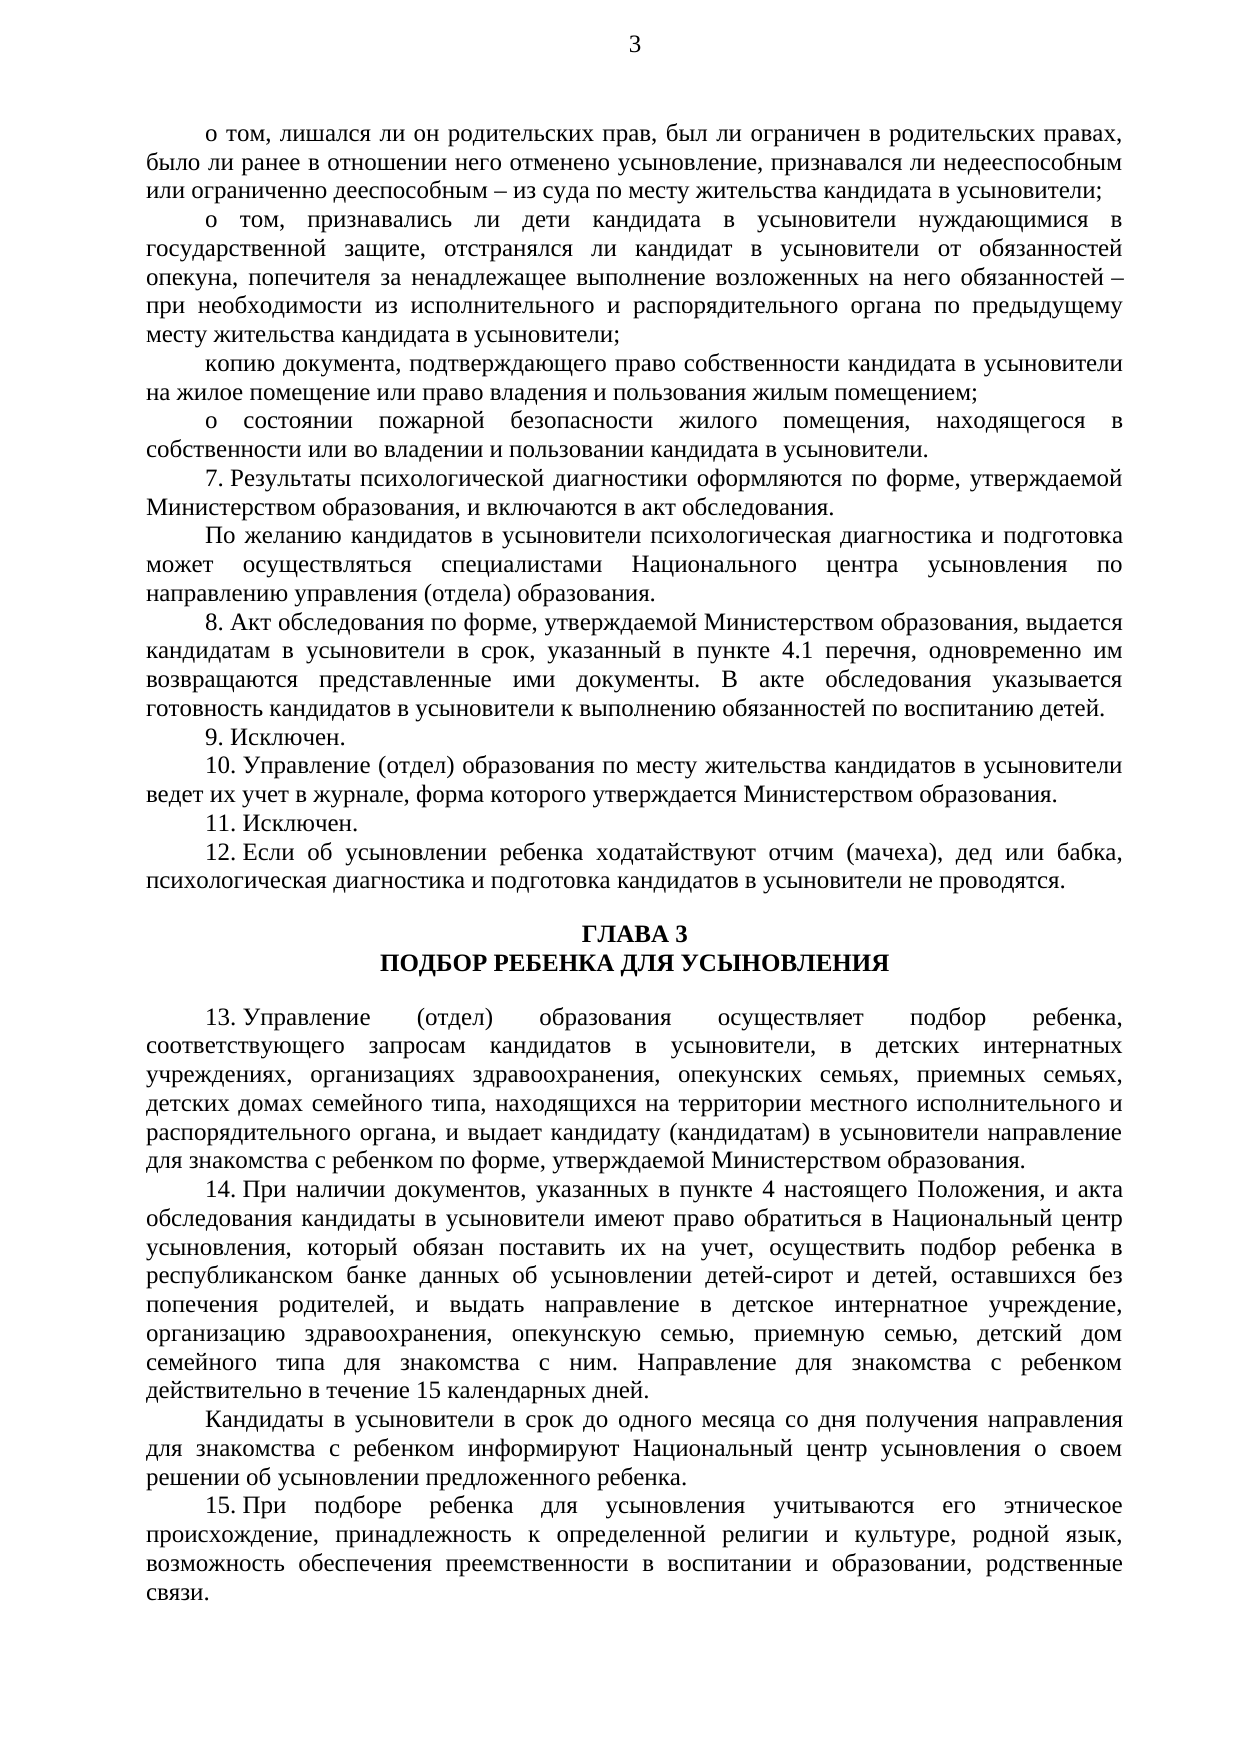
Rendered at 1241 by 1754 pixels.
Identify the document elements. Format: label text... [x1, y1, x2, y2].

text 7. Результаты психологической диагностики оформляются по форме, утверждаемой Министерством образования, и включаются в акт обследования. [146, 463, 1123, 521]
text По желанию кандидатов в усыновители психологическая диагностика и подготовка может осуществляться специалистами Национального центра усыновления по направлению управления (отдела) образования. [146, 521, 1123, 607]
text о том, признавались ли дети кандидата в усыновители нуждающимися в государственной защите, отстранялся ли кандидат в усыновители от обязанностей опекуна, попечителя за ненадлежащее выполнение возложенных на него обязанностей – при необходимости из исполнительного и распорядительного органа по предыдущему месту жительства кандидата в усыновители; [146, 204, 1123, 348]
text ГЛАВА 3 ПОДБОР РЕБЕНКА ДЛЯ УСЫНОВЛЕНИЯ [146, 919, 1123, 977]
text 8. Акт обследования по форме, утверждаемой Министерством образования, выдается кандидатам в усыновители в срок, указанный в пункте 4.1 перечня, одновременно им возвращаются представленные ими документы. В акте обследования указывается готовность кандидатов в усыновители к выполнению обязанностей по воспитанию детей. [146, 607, 1123, 722]
text копию документа, подтверждающего право собственности кандидата в усыновители на жилое помещение или право владения и пользования жилым помещением; [146, 348, 1123, 406]
text о состоянии пожарной безопасности жилого помещения, находящегося в собственности или во владении и пользовании кандидата в усыновители. [146, 406, 1123, 463]
text 13. Управление (отдел) образования осуществляет подбор ребенка, соответствующего запросам кандидатов в усыновители, в детских интернатных учреждениях, организациях здравоохранения, опекунских семьях, приемных семьях, детских домах семейного типа, находящихся на территории местного исполнительного и распорядительного органа, и выдает кандидату (кандидатам) в усыновители направление для знакомства с ребенком по форме, утверждаемой Министерством образования. [146, 1002, 1123, 1174]
text 9. Исключен. [146, 722, 1123, 751]
text 15. При подборе ребенка для усыновления учитываются его этническое происхождение, принадлежность к определенной религии и культуре, родной язык, возможность обеспечения преемственности в воспитании и образовании, родственные связи. [146, 1491, 1123, 1606]
text о том, лишался ли он родительских прав, был ли ограничен в родительских правах, было ли ранее в отношении него отменено усыновление, признавался ли недееспособным или ограниченно дееспособным – из суда по месту жительства кандидата в усыновители; [146, 118, 1123, 204]
text 12. Если об усыновлении ребенка ходатайствуют отчим (мачеха), дед или бабка, психологическая диагностика и подготовка кандидатов в усыновители не проводятся. [146, 837, 1123, 894]
text 14. При наличии документов, указанных в пункте 4 настоящего Положения, и акта обследования кандидаты в усыновители имеют право обратиться в Национальный центр усыновления, который обязан поставить их на учет, осуществить подбор ребенка в республиканском банке данных об усыновлении детей-сирот и детей, оставшихся без попечения родителей, и выдать направление в детское интернатное учреждение, организацию здравоохранения, опекунскую семью, приемную семью, детский дом семейного типа для знакомства с ним. Направление для знакомства с ребенком действительно в течение 15 календарных дней. [146, 1174, 1123, 1404]
text 10. Управление (отдел) образования по месту жительства кандидатов в усыновители ведет их учет в журнале, форма которого утверждается Министерством образования. [146, 751, 1123, 808]
text 11. Исключен. [146, 808, 1123, 837]
text Кандидаты в усыновители в срок до одного месяца со дня получения направления для знакомства с ребенком информируют Национальный центр усыновления о своем решении об усыновлении предложенного ребенка. [146, 1404, 1123, 1491]
